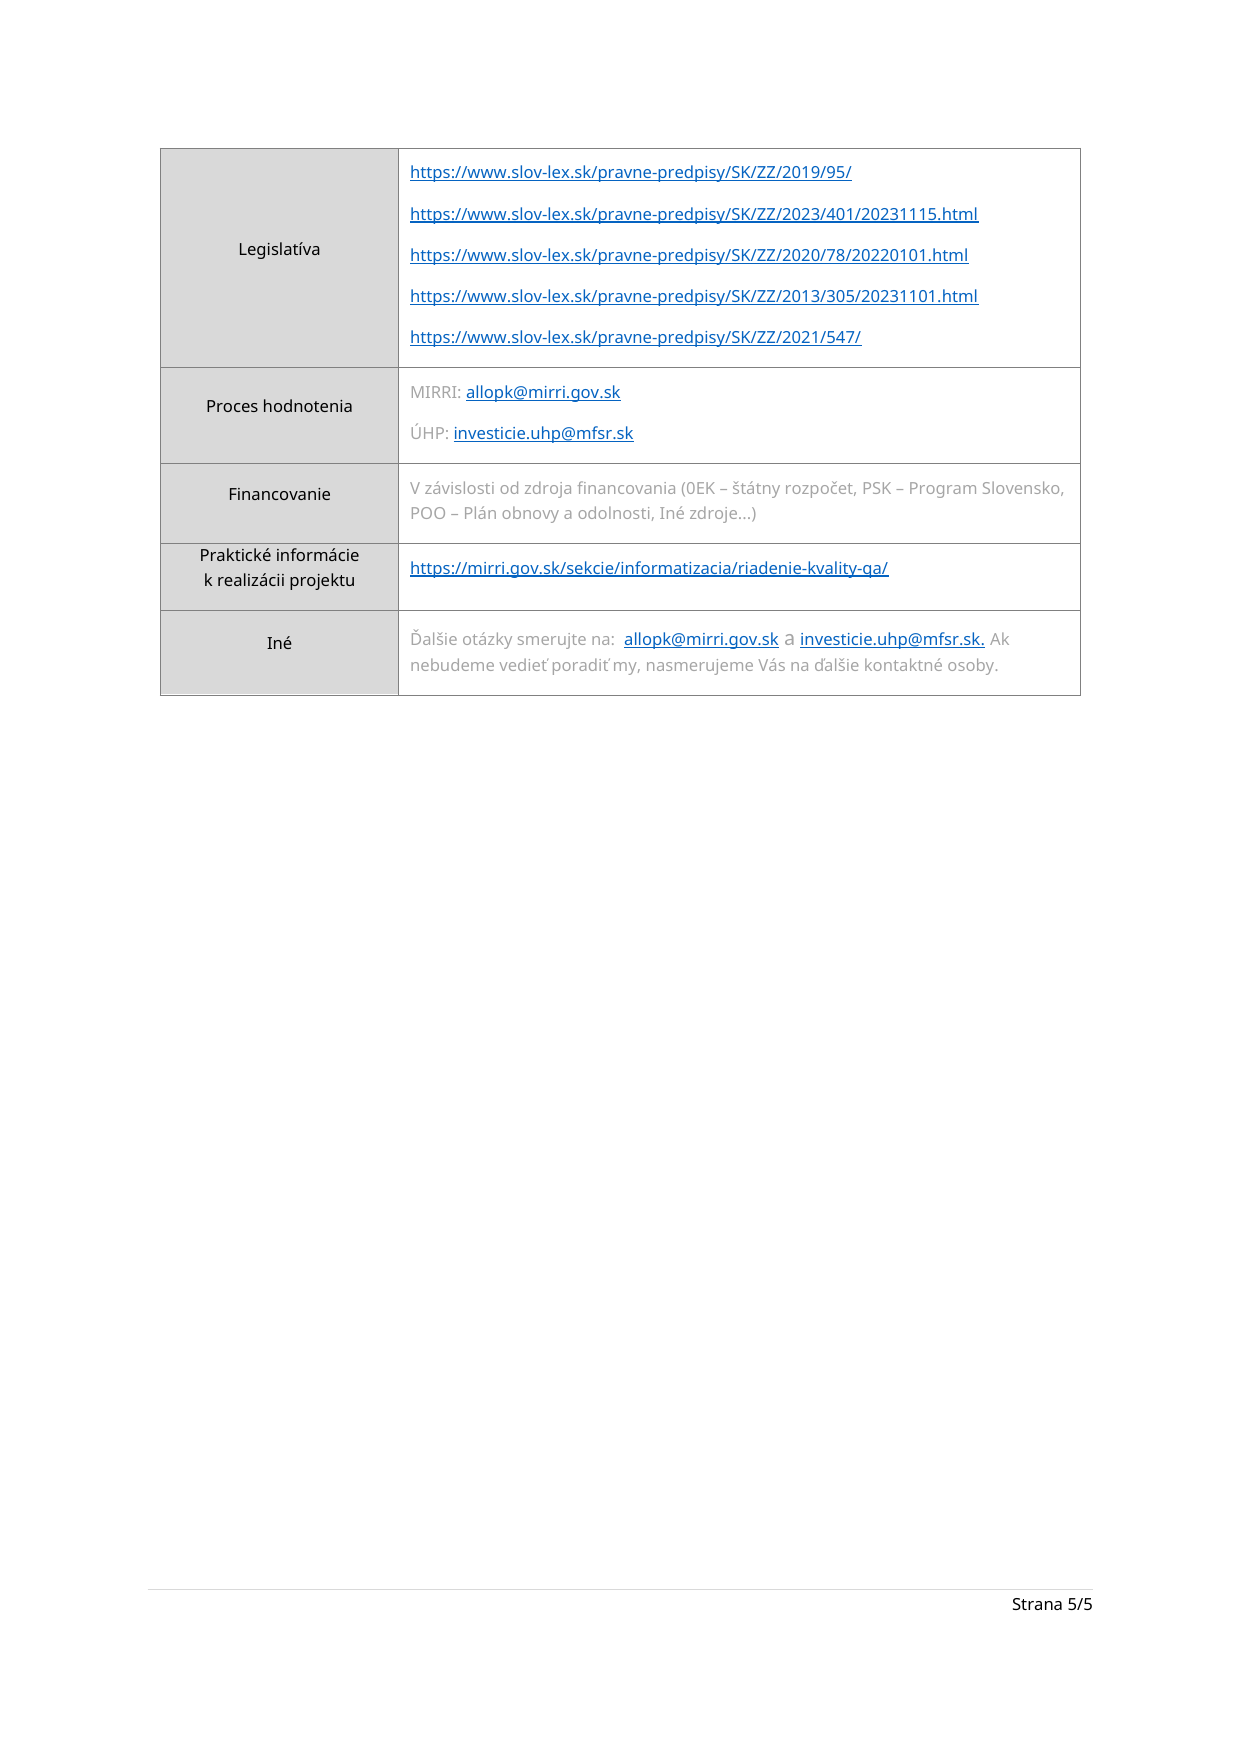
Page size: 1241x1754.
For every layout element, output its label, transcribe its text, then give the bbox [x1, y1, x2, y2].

table_cell Legislatíva [161, 149, 398, 367]
table_cell Financovanie [161, 464, 398, 543]
table_cell https://www.slov-lex.sk/pravne-predpisy/SK/ZZ/2019/95/ https://www.slov-lex.sk/pravne-predpisy/SK/ZZ/2023/401/20231115.html https://www.slov-lex.sk/pravne-predpisy/SK/ZZ/2020/78/20220101.html https://www.slov-lex.sk/pravne-predpisy/SK/ZZ/2013/305/20231101.html https://www.slov-lex.sk/pravne-predpisy/SK/ZZ/2021/547/ [399, 149, 1080, 367]
table_cell https://mirri.gov.sk/sekcie/informatizacia/riadenie-kvality-qa/ [399, 544, 1080, 610]
table_cell Praktické informácie k realizácii projektu [161, 544, 398, 610]
table_cell Ďalšie otázky smerujte na: allopk@mirri.gov.sk a investicie.uhp@mfsr.sk. Ak nebudeme vedieť poradiť my, nasmerujeme Vás na ďalšie kontaktné osoby. [399, 611, 1080, 694]
table_cell Proces hodnotenia [161, 368, 398, 463]
table_cell V závislosti od zdroja financovania (0EK – štátny rozpočet, PSK – Program Slovensko, POO – Plán obnovy a odolnosti, Iné zdroje...) [399, 464, 1080, 543]
table_cell Iné [161, 611, 398, 694]
table_cell MIRRI: allopk@mirri.gov.sk ÚHP: investicie.uhp@mfsr.sk [399, 368, 1080, 463]
